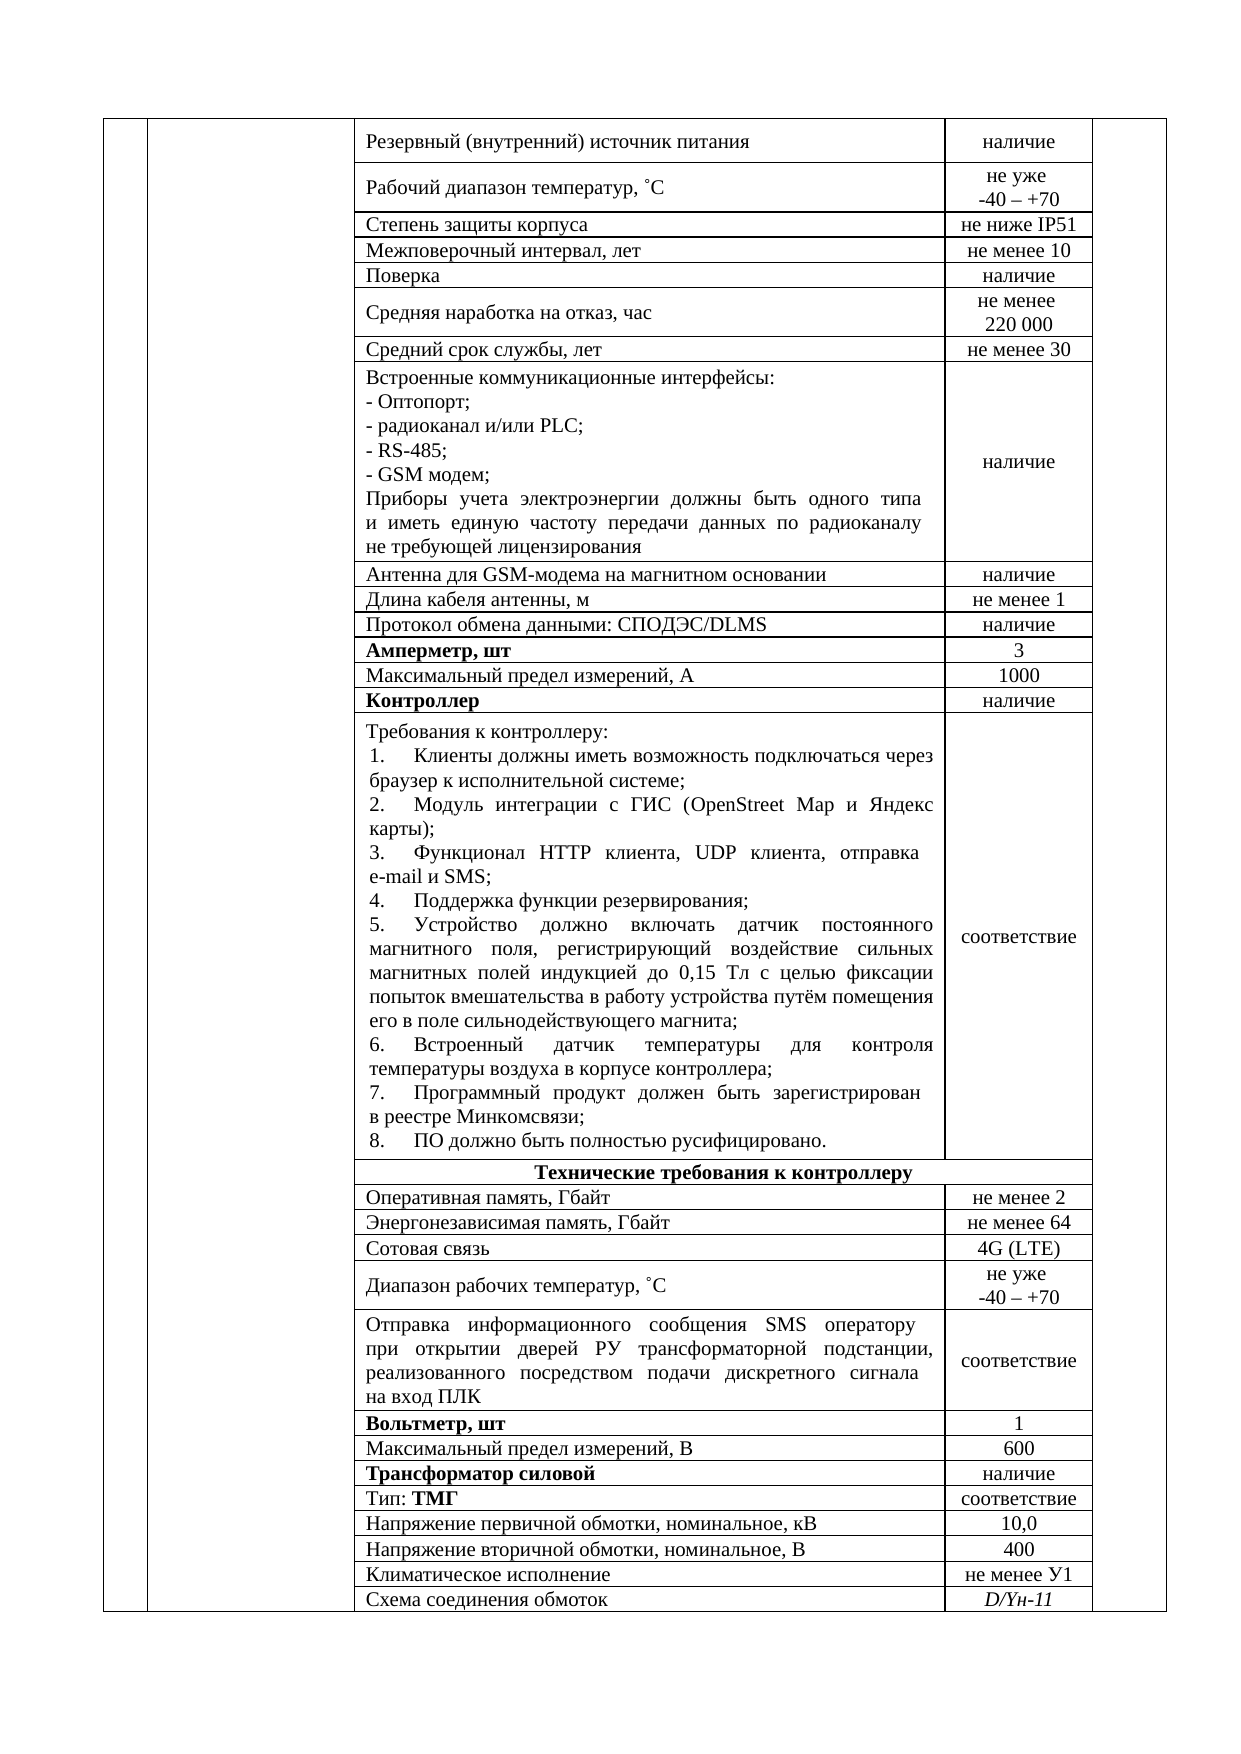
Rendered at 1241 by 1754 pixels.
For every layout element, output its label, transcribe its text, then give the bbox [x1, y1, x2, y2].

table_cell наличие [946, 119, 1092, 162]
table_cell Резервный (внутренний) источник питания [355, 119, 944, 162]
table_cell Напряжение первичной обмотки, номинальное, кВ [355, 1511, 944, 1535]
table_cell Энергонезависимая память, Гбайт [355, 1210, 944, 1234]
table_cell Вольтметр, шт [355, 1411, 944, 1435]
table_cell наличие [946, 263, 1092, 287]
table_cell соответствие [946, 713, 1092, 1159]
table_cell Максимальный предел измерений, А [355, 663, 944, 687]
table_cell Межповерочный интервал, лет [355, 238, 944, 262]
table_cell наличие [946, 688, 1092, 712]
table_cell Технические требования к контроллеру [355, 1160, 1092, 1184]
table_cell наличие [946, 362, 1092, 561]
table_cell 10,0 [946, 1511, 1092, 1535]
table_cell Контроллер [355, 688, 944, 712]
table_cell Диапазон рабочих температур, ˚С [355, 1261, 944, 1309]
table_cell Оперативная память, Гбайт [355, 1185, 944, 1209]
table_cell 4G (LTE) [946, 1235, 1092, 1259]
table_cell 1000 [946, 663, 1092, 687]
table_cell Поверка [355, 263, 944, 287]
table_cell Встроенные коммуникационные интерфейсы: - Оптопорт; - радиоканал и/или PLC; - RS-485; - GSM модем; Приборы учета электроэнергии должны быть одного типа и иметь единую частоту передачи данных по радиоканалу не требующей лицензирования [355, 362, 944, 561]
table_cell Сотовая связь [355, 1235, 944, 1259]
table_cell наличие [946, 613, 1092, 636]
table_cell Максимальный предел измерений, В [355, 1436, 944, 1460]
table_cell Напряжение вторичной обмотки, номинальное, В [355, 1536, 944, 1561]
table_cell 400 [946, 1536, 1092, 1561]
table_cell не уже -40 – +70 [946, 1261, 1092, 1309]
table_cell Рабочий диапазон температур, ˚С [355, 163, 944, 211]
table_cell Климатическое исполнение [355, 1562, 944, 1586]
table_cell соответствие [946, 1310, 1092, 1410]
table_cell Средняя наработка на отказ, час [355, 288, 944, 336]
table_cell не менее 10 [946, 238, 1092, 262]
table_cell не уже -40 – +70 [946, 163, 1092, 211]
table_cell Длина кабеля антенны, м [355, 587, 944, 611]
table_cell не менее 220 000 [946, 288, 1092, 336]
table_cell наличие [946, 1461, 1092, 1485]
table_cell Схема соединения обмоток [355, 1587, 944, 1611]
table_cell Трансформатор силовой [355, 1461, 944, 1485]
table_cell 600 [946, 1436, 1092, 1460]
table_cell 3 [946, 638, 1092, 662]
table_cell Средний срок службы, лет [355, 337, 944, 361]
table_cell не ниже IP51 [946, 213, 1092, 236]
table_cell Отправка информационного сообщения SMS оператору при открытии дверей РУ трансформаторной подстанции, реализованного посредством подачи дискретного сигнала на вход ПЛК [355, 1310, 944, 1410]
table_cell Амперметр, шт [355, 638, 944, 662]
table_cell Степень защиты корпуса [355, 213, 944, 236]
table_cell Тип: ТМГ [355, 1486, 944, 1510]
table_cell соответствие [946, 1486, 1092, 1510]
table_cell не менее 2 [946, 1185, 1092, 1209]
table_cell не менее 1 [946, 587, 1092, 611]
table_cell наличие [946, 562, 1092, 586]
table_cell Требования к контроллеру: Клиенты должны иметь возможность подключаться через браузер к исполнительной системе; Модуль интеграции с ГИС (OpenStreet Map и Яндекс карты); Функционал HTTP клиента, UDP клиента, отправка e-mail и SMS; Поддержка функции резервирования; Устройство должно включать датчик постоянного магнитного поля, регистрирующий воздействие сильных магнитных полей индукцией до 0,15 Тл с целью фиксации попыток вмешательства в работу устройства путём помещения его в поле сильнодействующего магнита; Встроенный датчик температуры для контроля температуры воздуха в корпусе контроллера; Программный продукт должен быть зарегистрирован в реестре Минкомсвязи; ПО должно быть полностью русифицировано. [355, 713, 944, 1159]
table_cell Протокол обмена данными: СПОДЭС/DLMS [355, 613, 944, 636]
table_cell D/Yн-11 [946, 1587, 1092, 1611]
table_cell 1 [946, 1411, 1092, 1435]
table_cell Антенна для GSM-модема на магнитном основании [355, 562, 944, 586]
table_cell не менее У1 [946, 1562, 1092, 1586]
table_cell не менее 64 [946, 1210, 1092, 1234]
table_cell не менее 30 [946, 337, 1092, 361]
